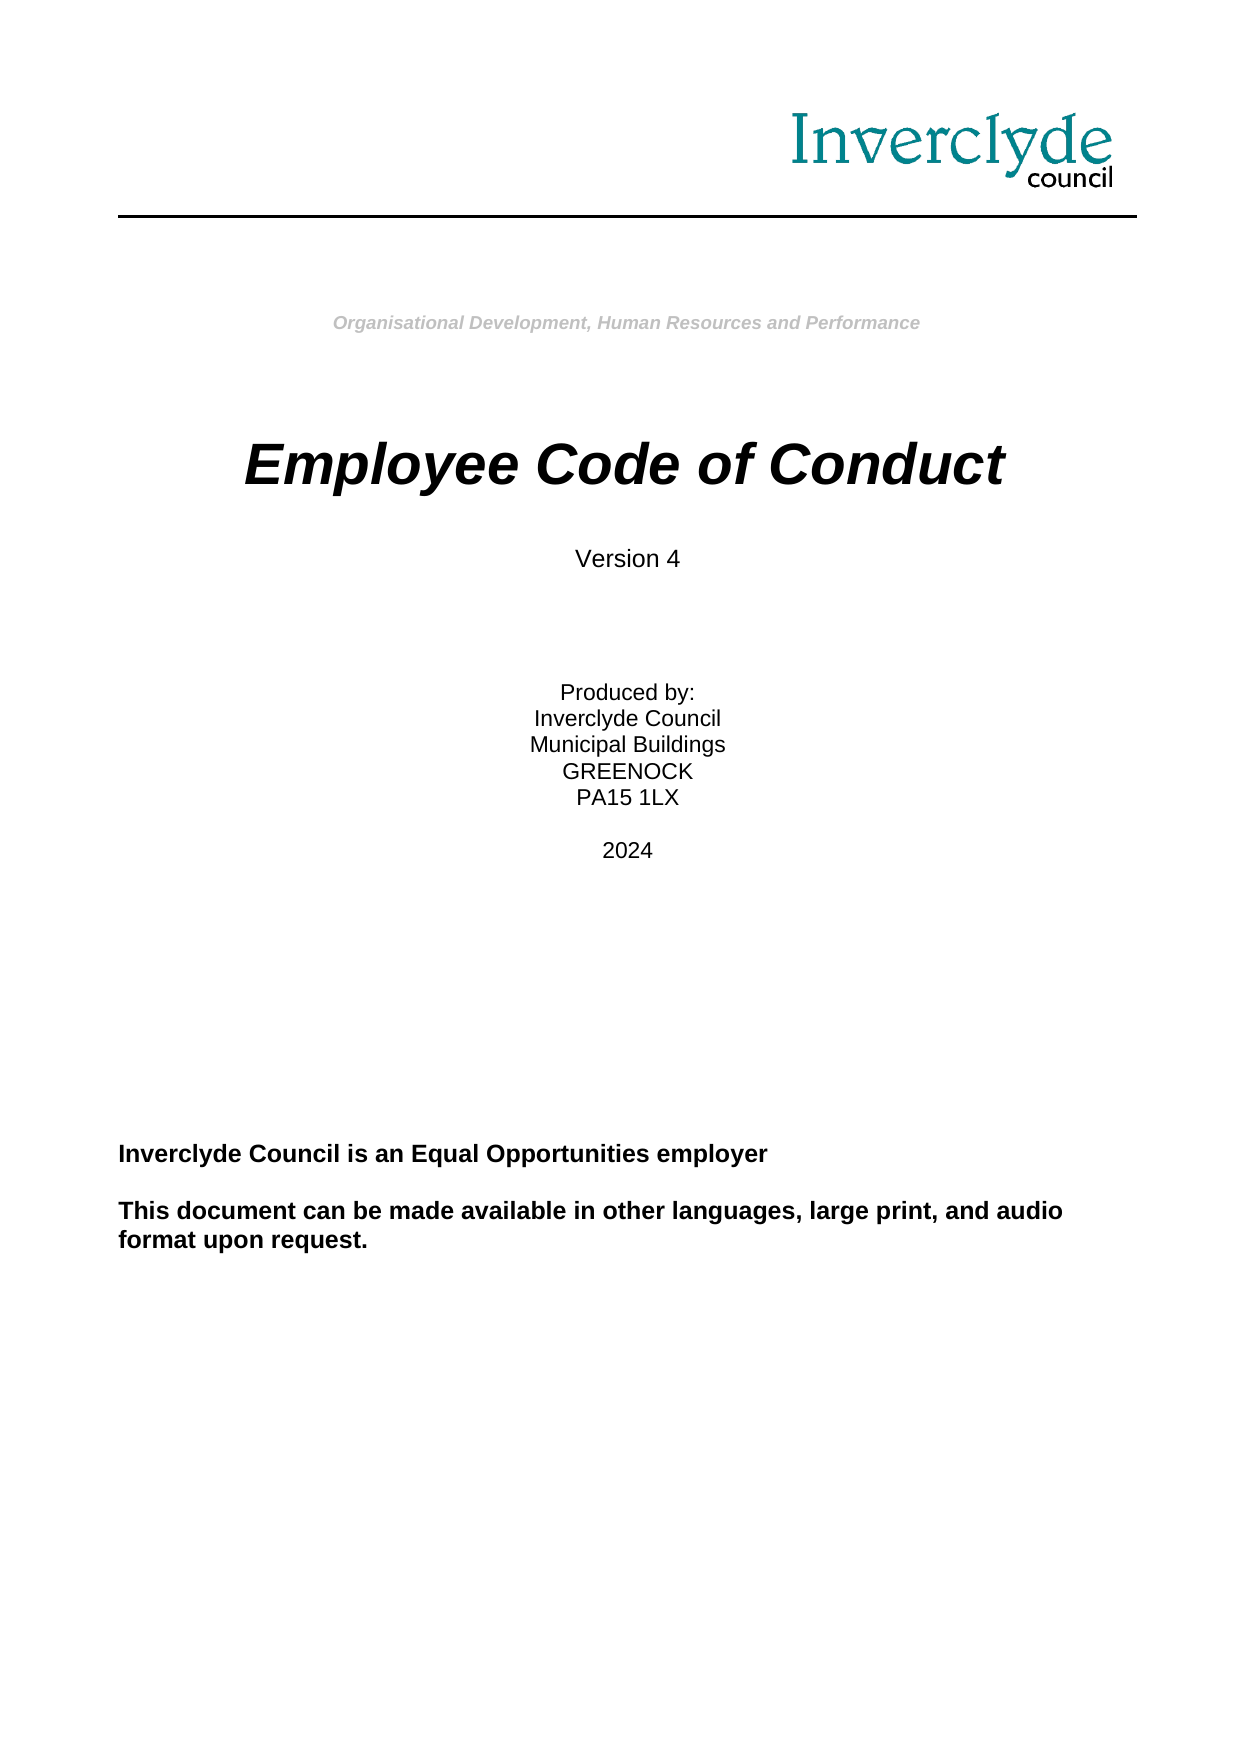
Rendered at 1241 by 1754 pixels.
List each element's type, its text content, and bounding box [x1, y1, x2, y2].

text Employee Code of Conduct [118, 429, 1137, 496]
text This document can be made available in other languages, large print, and audio [118, 1196, 1137, 1225]
picture [777, 94, 1137, 195]
text Version 4 [118, 544, 1137, 573]
text format upon request. [118, 1225, 1137, 1253]
text Inverclyde Council is an Equal Opportunities employer [118, 1138, 1137, 1167]
text Inverclyde Council [118, 705, 1137, 731]
text PA15 1LX [118, 784, 1137, 810]
text Produced by: [118, 678, 1137, 705]
text Organisational Development, Human Resources and Performance [118, 312, 1137, 333]
text Municipal Buildings [118, 731, 1137, 758]
text 2024 [118, 837, 1137, 863]
